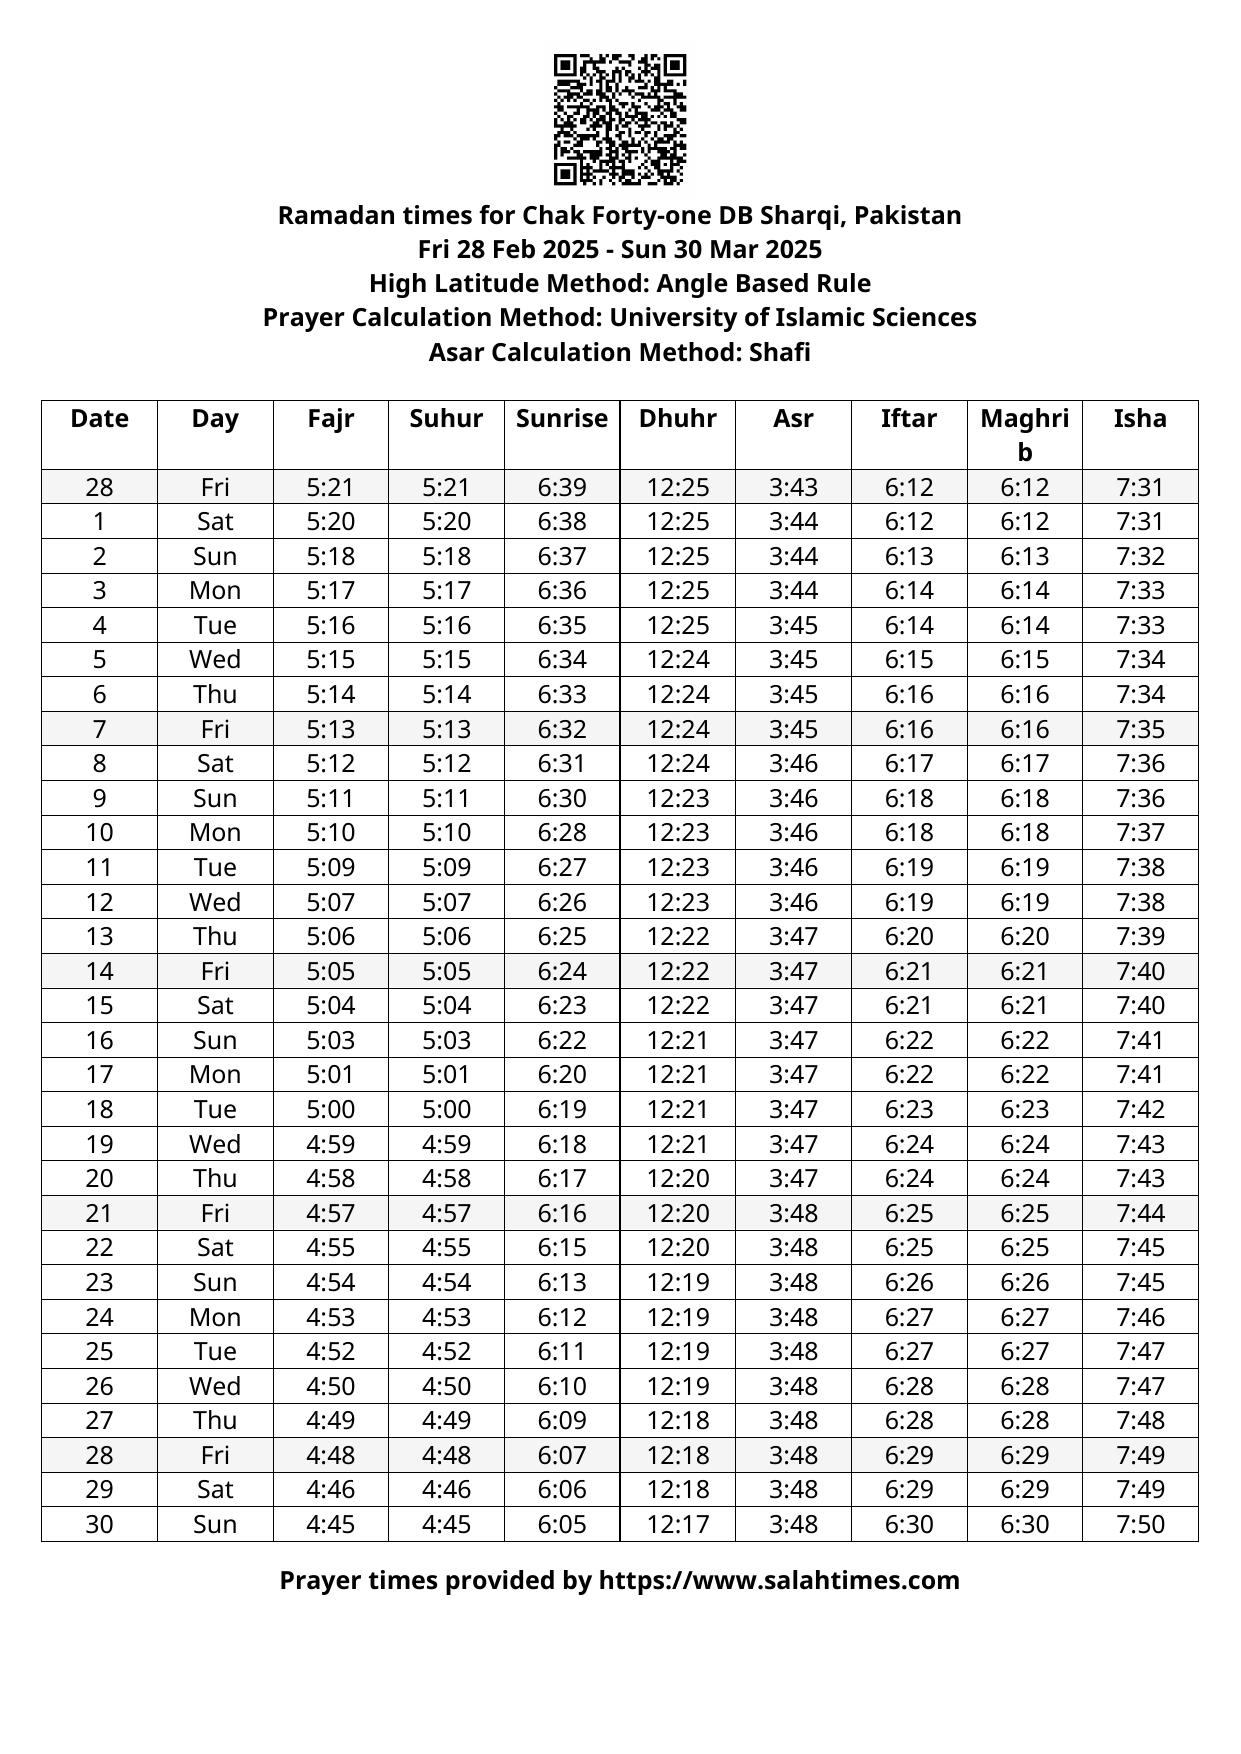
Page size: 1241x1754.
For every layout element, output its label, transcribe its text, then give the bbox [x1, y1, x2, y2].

table_cell 7:45 [1083, 1231, 1198, 1264]
table_cell 6:19 [968, 885, 1082, 918]
table_cell 21 [42, 1196, 157, 1229]
table_cell Thu [158, 677, 273, 711]
table_cell 1 [42, 504, 157, 538]
table_cell 3:47 [736, 1023, 851, 1057]
table_cell 12:22 [621, 989, 735, 1022]
table_cell 6:28 [505, 816, 619, 849]
table_cell 5:20 [389, 504, 504, 538]
table_cell 5:07 [389, 885, 504, 918]
table_cell 6:32 [505, 712, 619, 745]
table_cell 6:12 [968, 504, 1082, 538]
table_cell 6:21 [852, 954, 967, 987]
table_cell 6:15 [968, 643, 1082, 676]
table_cell 5:07 [274, 885, 388, 918]
table_cell 12:25 [621, 504, 735, 538]
table_cell 6:27 [968, 1334, 1082, 1368]
table_cell 4:49 [274, 1404, 388, 1437]
table_cell 6:14 [968, 608, 1082, 642]
table_cell 6:22 [505, 1023, 619, 1057]
text Ramadan times for Chak Forty-one DB Sharqi, Pakistan [42, 198, 1198, 232]
table_cell 7:47 [1083, 1369, 1198, 1402]
table_cell 6:19 [852, 885, 967, 918]
table_cell 6:14 [968, 574, 1082, 607]
table_cell 5:05 [389, 954, 504, 987]
table_cell 12:24 [621, 643, 735, 676]
table_cell Mon [158, 1300, 273, 1333]
table_cell 6:24 [505, 954, 619, 987]
table_cell 5:00 [389, 1092, 504, 1126]
table_cell 5:11 [274, 781, 388, 814]
table_cell Thu [158, 1161, 273, 1195]
table_cell 2 [42, 539, 157, 572]
table_cell Mon [158, 574, 273, 607]
table_cell 3:48 [736, 1334, 851, 1368]
table_cell 7:44 [1083, 1196, 1198, 1229]
table_cell 12:19 [621, 1369, 735, 1402]
table_cell 12:17 [621, 1507, 735, 1541]
table_cell Mon [158, 1058, 273, 1091]
table_cell 6:24 [968, 1127, 1082, 1160]
table_cell 7:39 [1083, 919, 1198, 953]
table_cell 6:38 [505, 504, 619, 538]
table_cell 5:04 [274, 989, 388, 1022]
table_cell 12:18 [621, 1404, 735, 1437]
table_cell 7:31 [1083, 504, 1198, 538]
table_header Fajr [274, 401, 388, 469]
table_cell 12:21 [621, 1058, 735, 1091]
table_cell 4:49 [389, 1404, 504, 1437]
table_cell 29 [42, 1473, 157, 1506]
table_cell 3:48 [736, 1438, 851, 1472]
table_cell 23 [42, 1265, 157, 1299]
table_cell 7:33 [1083, 574, 1198, 607]
text High Latitude Method: Angle Based Rule [42, 266, 1198, 300]
table_cell 4 [42, 608, 157, 642]
table_cell 6:22 [852, 1058, 967, 1091]
table_cell 6:28 [852, 1369, 967, 1402]
table_cell 3:46 [736, 746, 851, 780]
table_cell 4:55 [274, 1231, 388, 1264]
table_cell 6:09 [505, 1404, 619, 1437]
table_cell 9 [42, 781, 157, 814]
table_cell 4:48 [274, 1438, 388, 1472]
table_cell 6:25 [852, 1231, 967, 1264]
table_cell 6:23 [505, 989, 619, 1022]
table_cell Sat [158, 1231, 273, 1264]
table_cell 7:40 [1083, 989, 1198, 1022]
table_cell 25 [42, 1334, 157, 1368]
table_cell Sun [158, 539, 273, 572]
table_cell 3:46 [736, 781, 851, 814]
table_cell 4:50 [389, 1369, 504, 1402]
table_cell 12:23 [621, 850, 735, 884]
table_cell 4:52 [274, 1334, 388, 1368]
table_cell 8 [42, 746, 157, 780]
table_cell Sat [158, 989, 273, 1022]
table_cell 6:16 [852, 712, 967, 745]
table_cell 7:37 [1083, 816, 1198, 849]
table_cell 5:09 [274, 850, 388, 884]
table_cell Mon [158, 816, 273, 849]
table_cell 7 [42, 712, 157, 745]
table_cell 5:03 [389, 1023, 504, 1057]
table_cell 5:00 [274, 1092, 388, 1126]
table_cell 7:49 [1083, 1473, 1198, 1506]
table_cell 12:23 [621, 781, 735, 814]
table_cell 12:24 [621, 746, 735, 780]
table_cell 12:20 [621, 1196, 735, 1229]
table_cell 6:26 [505, 885, 619, 918]
table_cell 6:36 [505, 574, 619, 607]
table_header Iftar [852, 401, 967, 469]
table_cell 10 [42, 816, 157, 849]
table_cell 7:34 [1083, 677, 1198, 711]
table_cell 5:06 [389, 919, 504, 953]
table_cell 7:38 [1083, 850, 1198, 884]
table_cell 3:48 [736, 1265, 851, 1299]
table_cell Fri [158, 1196, 273, 1229]
table_cell 12:20 [621, 1231, 735, 1264]
table_cell 5:16 [274, 608, 388, 642]
table_cell 4:53 [389, 1300, 504, 1333]
table_header Asr [736, 401, 851, 469]
table_cell 3:46 [736, 885, 851, 918]
table_cell 5:13 [274, 712, 388, 745]
table_cell 5:13 [389, 712, 504, 745]
table_cell 6:14 [852, 574, 967, 607]
table_header Isha [1083, 401, 1198, 469]
table_cell 7:41 [1083, 1023, 1198, 1057]
table_cell 5:18 [389, 539, 504, 572]
table_cell 6:23 [852, 1092, 967, 1126]
table_cell 6:35 [505, 608, 619, 642]
table_cell 7:35 [1083, 712, 1198, 745]
table_cell 4:58 [274, 1161, 388, 1195]
table_cell 12:25 [621, 574, 735, 607]
table_cell 6:12 [852, 504, 967, 538]
table_cell 6:18 [852, 781, 967, 814]
table_cell Wed [158, 1369, 273, 1402]
table_header Maghrib [968, 401, 1082, 469]
table_cell 6:25 [968, 1231, 1082, 1264]
table_cell 6:13 [852, 539, 967, 572]
table_cell 6:22 [968, 1023, 1082, 1057]
table_cell 11 [42, 850, 157, 884]
table_cell 3:44 [736, 539, 851, 572]
table_cell 12:25 [621, 539, 735, 572]
table_header Date [42, 401, 157, 469]
table_cell 6:18 [852, 816, 967, 849]
table_cell 5 [42, 643, 157, 676]
table_cell 6:16 [968, 677, 1082, 711]
table_cell Tue [158, 850, 273, 884]
table_cell Sat [158, 746, 273, 780]
table_cell 3:45 [736, 643, 851, 676]
table_cell Sun [158, 781, 273, 814]
table_cell 5:17 [274, 574, 388, 607]
table_cell 30 [42, 1507, 157, 1541]
table_cell 5:14 [389, 677, 504, 711]
table_cell 6:30 [505, 781, 619, 814]
table_cell 12:19 [621, 1265, 735, 1299]
table_cell 6:28 [852, 1404, 967, 1437]
table_cell 19 [42, 1127, 157, 1160]
table_cell 6:23 [968, 1092, 1082, 1126]
table_cell 3:45 [736, 677, 851, 711]
table_cell 24 [42, 1300, 157, 1333]
table_cell 6:14 [852, 608, 967, 642]
table_cell 7:31 [1083, 470, 1198, 503]
table_cell 6:05 [505, 1507, 619, 1541]
table_cell 6:30 [968, 1507, 1082, 1541]
table_cell Tue [158, 608, 273, 642]
table_cell 4:54 [274, 1265, 388, 1299]
table_cell 5:18 [274, 539, 388, 572]
table_cell 6:21 [968, 989, 1082, 1022]
table_cell 6:18 [968, 781, 1082, 814]
table_cell 4:58 [389, 1161, 504, 1195]
table_cell 5:21 [389, 470, 504, 503]
text Asar Calculation Method: Shafi [42, 334, 1198, 368]
table_cell 6:27 [852, 1334, 967, 1368]
table_cell 6:37 [505, 539, 619, 572]
table_cell 7:50 [1083, 1507, 1198, 1541]
table_cell 5:09 [389, 850, 504, 884]
table_cell 4:45 [389, 1507, 504, 1541]
table_cell 3:46 [736, 816, 851, 849]
table_cell 5:17 [389, 574, 504, 607]
table_cell 6:26 [852, 1265, 967, 1299]
table_cell 4:54 [389, 1265, 504, 1299]
table_cell Sun [158, 1507, 273, 1541]
table_cell 7:42 [1083, 1092, 1198, 1126]
table_cell 6:27 [852, 1300, 967, 1333]
table_cell 6:19 [505, 1092, 619, 1126]
table_cell 3:46 [736, 850, 851, 884]
table_cell 7:43 [1083, 1127, 1198, 1160]
table_cell 16 [42, 1023, 157, 1057]
table_cell 6:10 [505, 1369, 619, 1402]
table_cell 5:05 [274, 954, 388, 987]
table_cell 6:24 [852, 1127, 967, 1160]
table_cell 4:48 [389, 1438, 504, 1472]
table_cell 3:48 [736, 1473, 851, 1506]
table_cell 6:24 [852, 1161, 967, 1195]
table_cell 12:21 [621, 1092, 735, 1126]
table_cell 5:20 [274, 504, 388, 538]
table_cell 6:19 [852, 850, 967, 884]
table_cell 7:40 [1083, 954, 1198, 987]
table_cell 6:17 [852, 746, 967, 780]
table_header Suhur [389, 401, 504, 469]
table_cell Sun [158, 1023, 273, 1057]
table_cell 14 [42, 954, 157, 987]
table_cell 12:19 [621, 1334, 735, 1368]
table_cell 6:15 [505, 1231, 619, 1264]
table_cell 12:19 [621, 1300, 735, 1333]
table_cell Fri [158, 954, 273, 987]
table_cell 4:52 [389, 1334, 504, 1368]
table_cell 3:47 [736, 989, 851, 1022]
table_cell 4:59 [274, 1127, 388, 1160]
table_cell 3:44 [736, 574, 851, 607]
table_cell 12:24 [621, 712, 735, 745]
table_cell 6:21 [852, 989, 967, 1022]
table_cell 3:48 [736, 1507, 851, 1541]
table_cell 6:27 [505, 850, 619, 884]
table_cell 12:18 [621, 1438, 735, 1472]
table_cell 26 [42, 1369, 157, 1402]
table_cell Wed [158, 885, 273, 918]
table_cell 6:21 [968, 954, 1082, 987]
table_cell 3:47 [736, 954, 851, 987]
table_cell 4:46 [389, 1473, 504, 1506]
table_cell 3:47 [736, 1092, 851, 1126]
table_cell 4:55 [389, 1231, 504, 1264]
table_cell 7:34 [1083, 643, 1198, 676]
table_cell 5:12 [389, 746, 504, 780]
table_cell 12:22 [621, 954, 735, 987]
table_cell 3:48 [736, 1404, 851, 1437]
table_cell 5:11 [389, 781, 504, 814]
table_cell 6:25 [968, 1196, 1082, 1229]
table_cell 3:48 [736, 1300, 851, 1333]
table_cell 5:06 [274, 919, 388, 953]
table_cell 6:13 [505, 1265, 619, 1299]
table_cell 12:25 [621, 608, 735, 642]
table_cell Wed [158, 643, 273, 676]
table_cell 3:43 [736, 470, 851, 503]
table_cell 5:21 [274, 470, 388, 503]
table_cell 7:33 [1083, 608, 1198, 642]
table_cell 12:23 [621, 816, 735, 849]
table_cell 7:45 [1083, 1265, 1198, 1299]
table_cell 3:45 [736, 712, 851, 745]
table_cell 6:19 [968, 850, 1082, 884]
table_cell 6:06 [505, 1473, 619, 1506]
table_cell 3:44 [736, 504, 851, 538]
table_cell 6:16 [852, 677, 967, 711]
table_cell 6:28 [968, 1404, 1082, 1437]
table_cell 3:47 [736, 919, 851, 953]
table_cell 6:20 [852, 919, 967, 953]
picture [542, 41, 699, 198]
table_cell 6:18 [505, 1127, 619, 1160]
table_cell 6:16 [505, 1196, 619, 1229]
table_cell 7:46 [1083, 1300, 1198, 1333]
table_cell 5:12 [274, 746, 388, 780]
table_cell Fri [158, 1438, 273, 1472]
table_cell 4:53 [274, 1300, 388, 1333]
table_cell 12:20 [621, 1161, 735, 1195]
table_cell Tue [158, 1092, 273, 1126]
text Prayer times provided by https://www.salahtimes.com [42, 1563, 1198, 1597]
table_cell 6:13 [968, 539, 1082, 572]
table_cell 22 [42, 1231, 157, 1264]
table_cell 6:26 [968, 1265, 1082, 1299]
table_cell 5:10 [389, 816, 504, 849]
text Fri 28 Feb 2025 - Sun 30 Mar 2025 [42, 232, 1198, 266]
table_cell 20 [42, 1161, 157, 1195]
table_cell 3:48 [736, 1369, 851, 1402]
table_cell 3:47 [736, 1058, 851, 1091]
table_cell 6:12 [968, 470, 1082, 503]
text Prayer Calculation Method: University of Islamic Sciences [42, 300, 1198, 334]
table_cell 6:33 [505, 677, 619, 711]
table_cell 5:15 [274, 643, 388, 676]
table_cell 6:17 [505, 1161, 619, 1195]
table_header Dhuhr [621, 401, 735, 469]
table_cell 7:38 [1083, 885, 1198, 918]
table_cell 12:24 [621, 677, 735, 711]
table_cell 6:12 [852, 470, 967, 503]
table_cell 4:57 [274, 1196, 388, 1229]
table_header Sunrise [505, 401, 619, 469]
table_cell Tue [158, 1334, 273, 1368]
table_cell 6:22 [968, 1058, 1082, 1091]
table_cell 3:48 [736, 1231, 851, 1264]
table_cell Fri [158, 712, 273, 745]
table_cell 6:29 [852, 1438, 967, 1472]
table_cell 6:29 [968, 1438, 1082, 1472]
table_cell 6:20 [968, 919, 1082, 953]
table_cell 6:28 [968, 1369, 1082, 1402]
table_cell 6:29 [852, 1473, 967, 1506]
table_cell 6:16 [968, 712, 1082, 745]
table_cell 4:59 [389, 1127, 504, 1160]
table_cell 6:22 [852, 1023, 967, 1057]
table_cell 5:16 [389, 608, 504, 642]
table_cell 17 [42, 1058, 157, 1091]
table_cell 7:47 [1083, 1334, 1198, 1368]
table_cell 6:30 [852, 1507, 967, 1541]
table_cell 6:29 [968, 1473, 1082, 1506]
table_cell 6:07 [505, 1438, 619, 1472]
table_cell 6:17 [968, 746, 1082, 780]
table_cell Sat [158, 1473, 273, 1506]
table_cell 13 [42, 919, 157, 953]
table_header Day [158, 401, 273, 469]
table_cell 5:10 [274, 816, 388, 849]
table_cell 7:43 [1083, 1161, 1198, 1195]
table_cell 3:45 [736, 608, 851, 642]
table_cell 6:31 [505, 746, 619, 780]
table_cell 6:39 [505, 470, 619, 503]
table_cell 6:12 [505, 1300, 619, 1333]
table_cell 5:04 [389, 989, 504, 1022]
table_cell 5:03 [274, 1023, 388, 1057]
table_cell 7:49 [1083, 1438, 1198, 1472]
table_cell 5:01 [389, 1058, 504, 1091]
table_cell 5:15 [389, 643, 504, 676]
table_cell Sun [158, 1265, 273, 1299]
table_cell 6:27 [968, 1300, 1082, 1333]
table_cell 6:24 [968, 1161, 1082, 1195]
table_cell 28 [42, 1438, 157, 1472]
table_cell 4:46 [274, 1473, 388, 1506]
table_cell 6:20 [505, 1058, 619, 1091]
table_cell 4:50 [274, 1369, 388, 1402]
table_cell 28 [42, 470, 157, 503]
table_cell 12:21 [621, 1127, 735, 1160]
table_cell Wed [158, 1127, 273, 1160]
table_cell Sat [158, 504, 273, 538]
table_cell 3:48 [736, 1196, 851, 1229]
table_cell 6 [42, 677, 157, 711]
table_cell 12:18 [621, 1473, 735, 1506]
table_cell 6:25 [852, 1196, 967, 1229]
table_cell 5:14 [274, 677, 388, 711]
table_cell Fri [158, 470, 273, 503]
table_cell 18 [42, 1092, 157, 1126]
table_cell 7:36 [1083, 781, 1198, 814]
table_cell 12:25 [621, 470, 735, 503]
table_cell 3:47 [736, 1161, 851, 1195]
table_cell 12 [42, 885, 157, 918]
table_cell 3:47 [736, 1127, 851, 1160]
table_cell 7:32 [1083, 539, 1198, 572]
table_cell Thu [158, 1404, 273, 1437]
table_cell 4:57 [389, 1196, 504, 1229]
table_cell 7:41 [1083, 1058, 1198, 1091]
table_cell 7:48 [1083, 1404, 1198, 1437]
table_cell Thu [158, 919, 273, 953]
table_cell 6:11 [505, 1334, 619, 1368]
table_cell 15 [42, 989, 157, 1022]
table_cell 12:21 [621, 1023, 735, 1057]
table_cell 5:01 [274, 1058, 388, 1091]
table_cell 7:36 [1083, 746, 1198, 780]
table_cell 4:45 [274, 1507, 388, 1541]
table_cell 12:22 [621, 919, 735, 953]
table_cell 6:34 [505, 643, 619, 676]
table_cell 6:25 [505, 919, 619, 953]
table_cell 27 [42, 1404, 157, 1437]
table_cell 6:15 [852, 643, 967, 676]
table_cell 6:18 [968, 816, 1082, 849]
table_cell 3 [42, 574, 157, 607]
table_cell 12:23 [621, 885, 735, 918]
